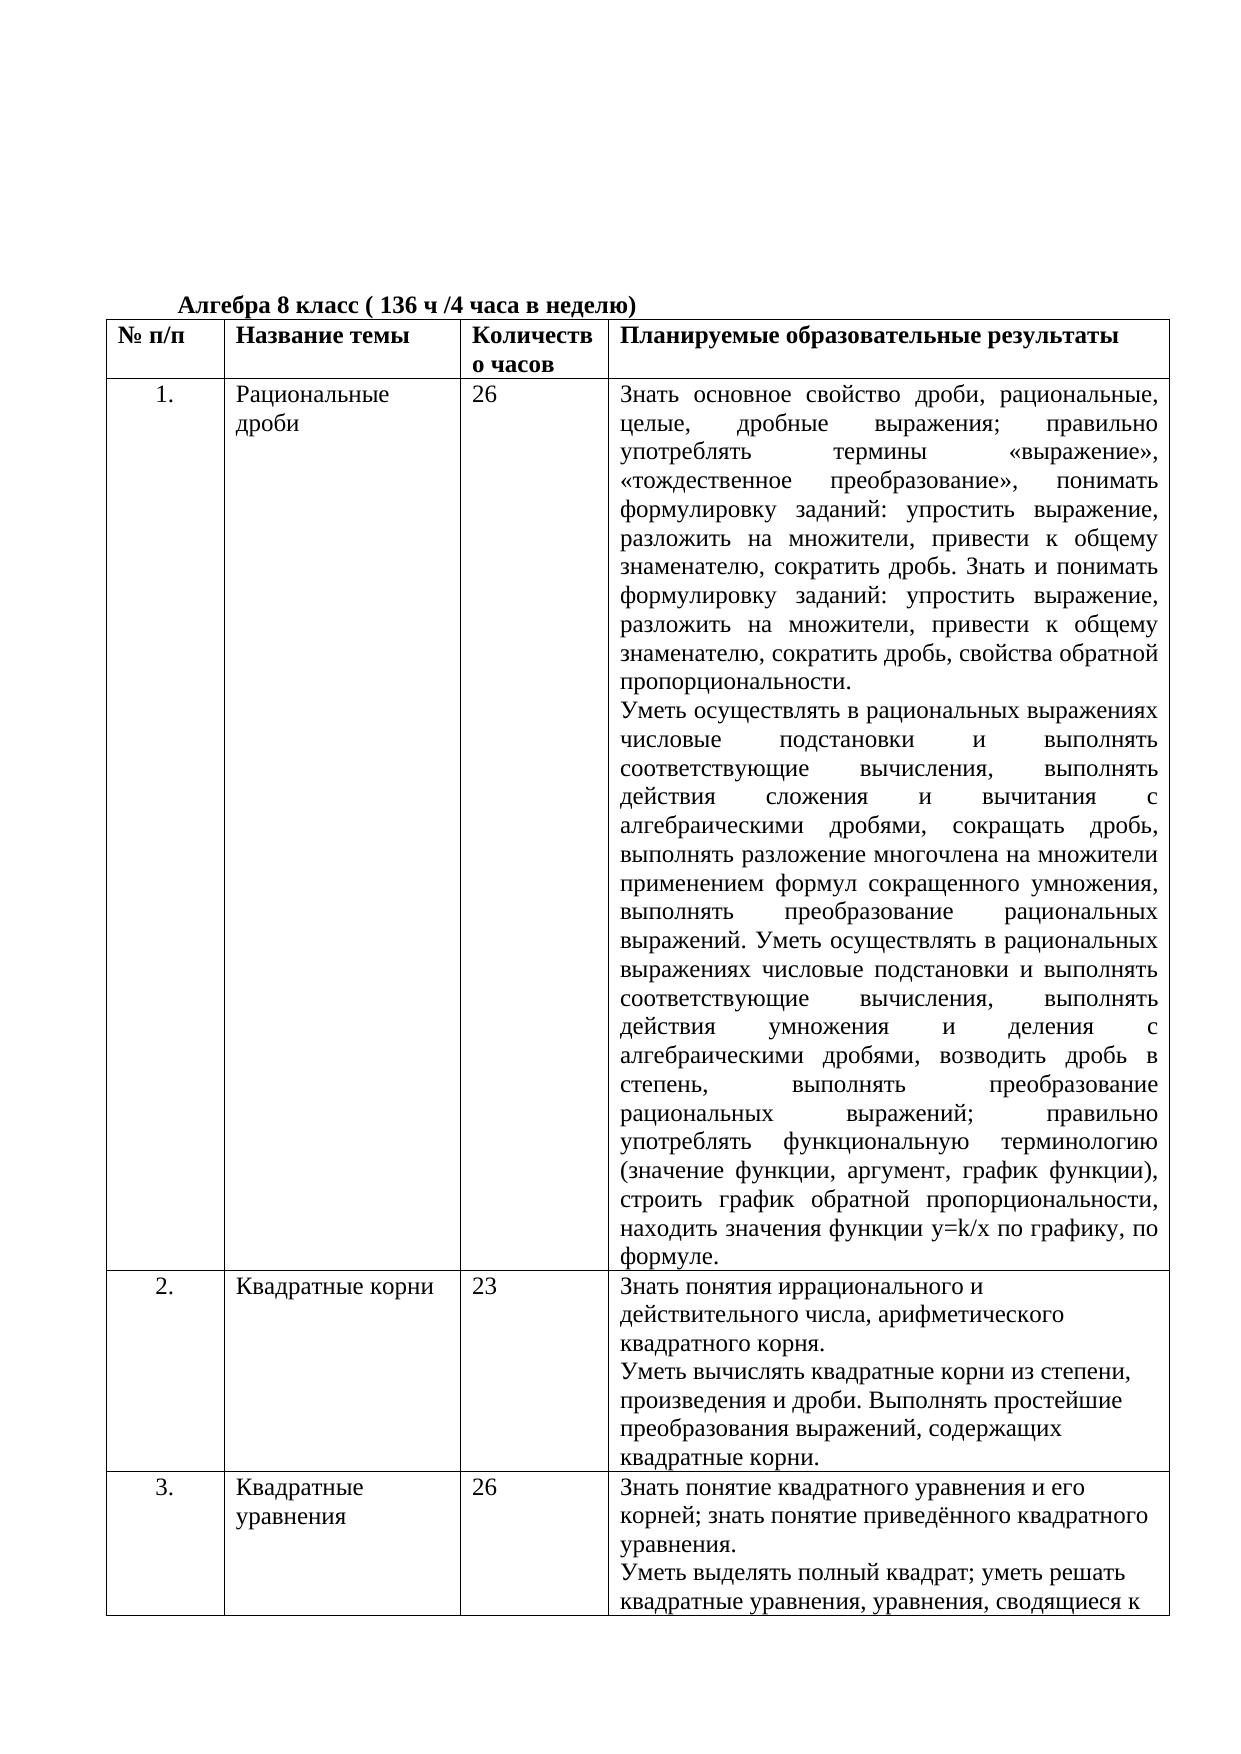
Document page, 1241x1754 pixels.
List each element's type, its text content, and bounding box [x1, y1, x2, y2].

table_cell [225, 1472, 460, 1615]
text Алгебра 8 класс ( 136 ч /4 часа в неделю) [177, 291, 1152, 319]
table_header № п/п [107, 320, 224, 378]
table_cell [107, 1271, 224, 1471]
table_cell 26 [461, 379, 608, 1270]
table_cell Знать понятия иррационального и действительного числа, арифметического квадратного корня. Уметь вычислять квадратные корни из степени, произведения и дроби. Выполнять простейшие преобразования выражений, содержащих квадратные корни. [609, 1271, 1169, 1471]
table_header Планируемые образовательные результаты [609, 320, 1169, 378]
table_cell [107, 1472, 224, 1615]
table_cell [107, 379, 224, 1270]
table_cell 23 [461, 1271, 608, 1471]
table_cell Знать основное свойство дроби, рациональные, целые, дробные выражения; правильно употреблять термины «выражение», «тождественное преобразование», понимать формулировку заданий: упростить выражение, разложить на множители, привести к общему знаменателю, сократить дробь. Знать и понимать формулировку заданий: упростить выражение, разложить на множители, привести к общему знаменателю, сократить дробь, свойства обратной пропорциональности. Уметь осуществлять в рациональных выражениях числовые подстановки и выполнять соответствующие вычисления, выполнять действия сложения и вычитания с алгебраическими дробями, сокращать дробь, выполнять разложение многочлена на множители применением формул сокращенного умножения, выполнять преобразование рациональных выражений. Уметь осуществлять в рациональных выражениях числовые подстановки и выполнять соответствующие вычисления, выполнять действия умножения и деления с алгебраическими дробями, возводить дробь в степень, выполнять преобразование рациональных выражений; правильно употреблять функциональную терминологию (значение функции, аргумент, график функции), строить график обратной пропорциональности, находить значения функции y=k/x по графику, по формуле. [609, 379, 1169, 1270]
table_header Количество часов [461, 320, 608, 378]
table_cell Квадратные корни [225, 1271, 460, 1471]
table_header Название темы [225, 320, 460, 378]
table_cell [609, 1472, 1169, 1615]
table_cell 26 [461, 1472, 608, 1615]
table_cell Рациональные дроби [225, 379, 460, 1270]
